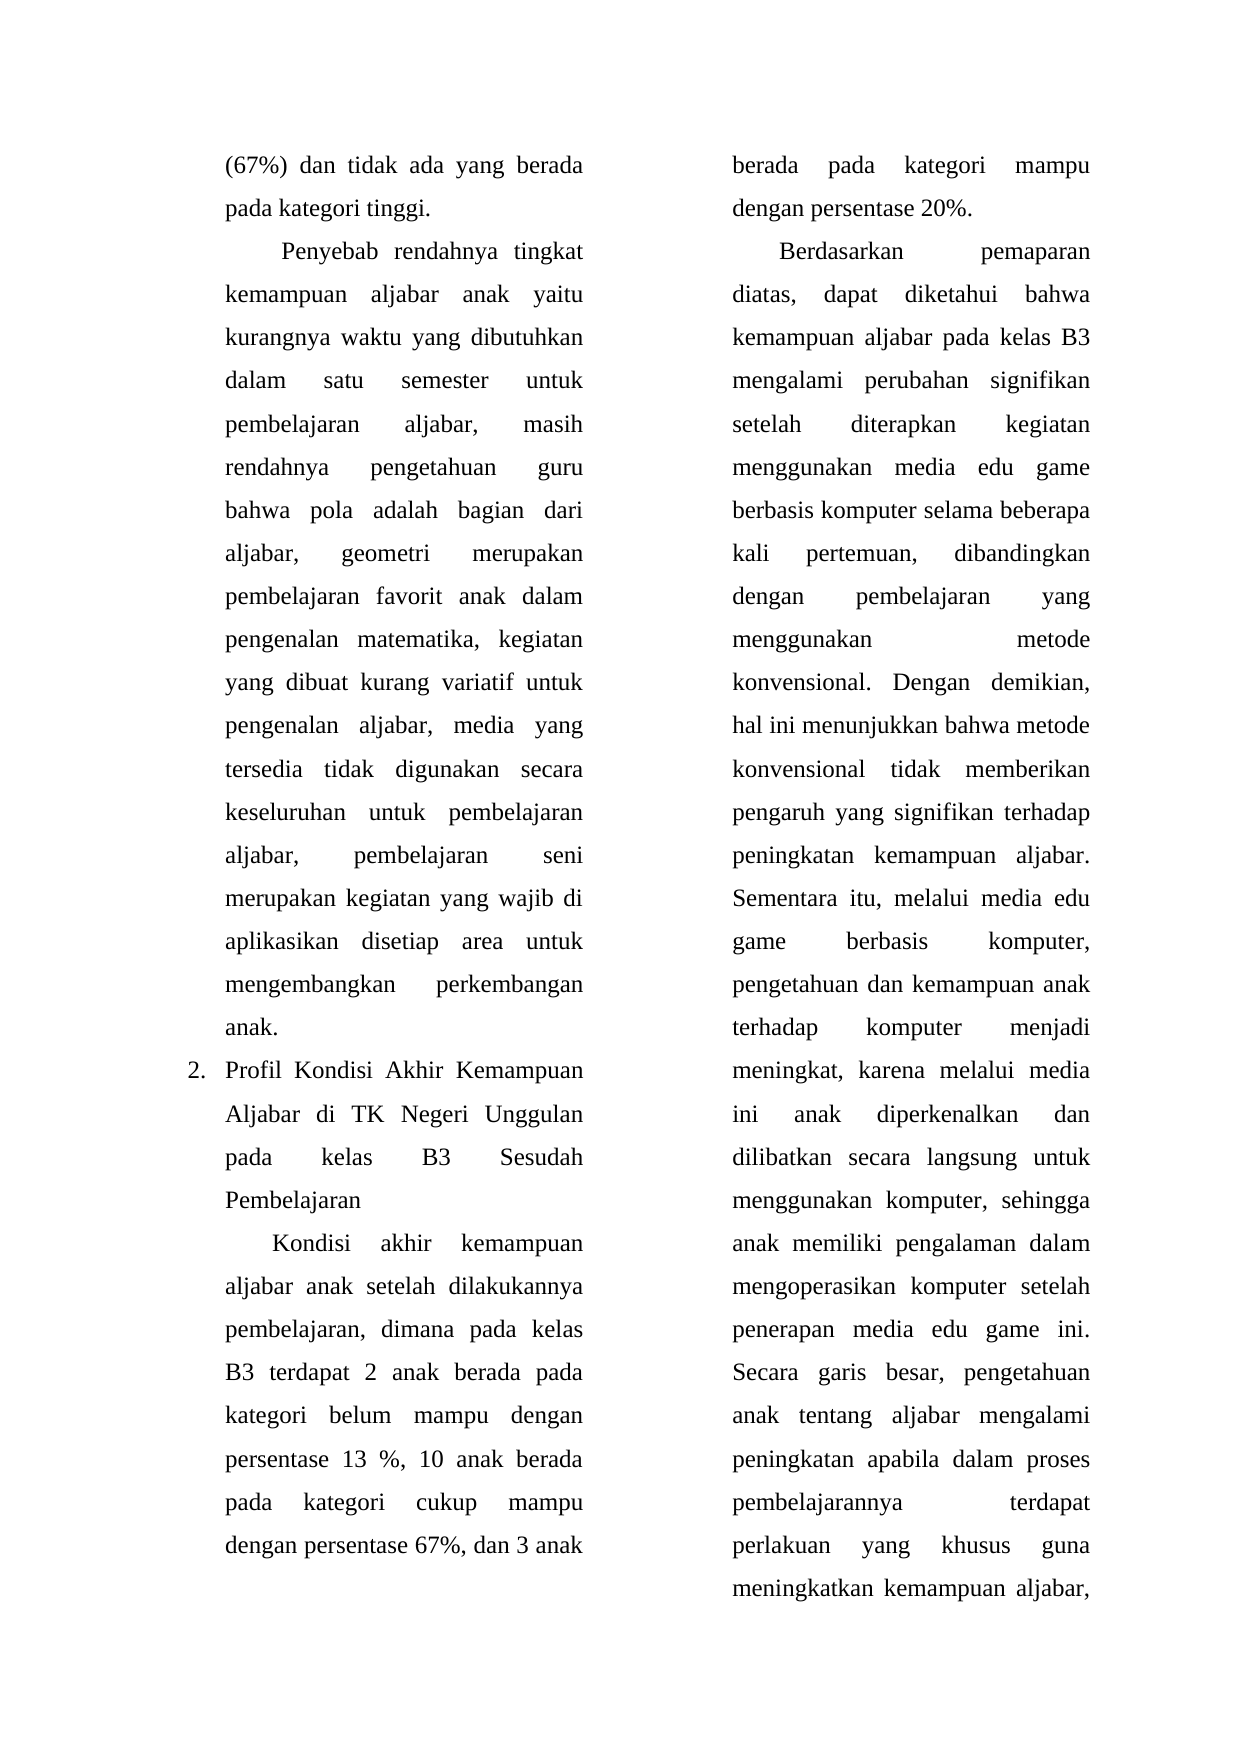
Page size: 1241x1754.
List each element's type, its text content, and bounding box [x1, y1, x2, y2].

list Kondisi akhir kemampuan aljabar anak setelah dilakukannya pembelajaran, dimana pada kelas B3 terdapat 2 anak berada pada kategori belum mampu dengan persentase 13 %, 10 anak berada pada kategori cukup mampu dengan persentase 67%, dan 3 anak berada pada kategori mampu dengan persentase 20%. [225, 1228, 583, 1559]
text Penyebab rendahnya tingkat kemampuan aljabar anak yaitu kurangnya waktu yang dibutuhkan dalam satu semester untuk pembelajaran aljabar, masih rendahnya pengetahuan guru bahwa pola adalah bagian dari aljabar, geometri merupakan pembelajaran favorit anak dalam pengenalan matematika, kegiatan yang dibuat kurang variatif untuk pengenalan aljabar, media yang tersedia tidak digunakan secara keseluruhan untuk pembelajaran aljabar, pembelajaran seni merupakan kegiatan yang wajib di aplikasikan disetiap area untuk mengembangkan perkembangan anak. [225, 236, 583, 1041]
subtitle Profil Kondisi Akhir Kemampuan Aljabar di TK Negeri Unggulan pada kelas B3 Sesudah Pembelajaran [187, 1056, 583, 1214]
list Kondisi akhir kemampuan aljabar anak setelah dilakukannya pembelajaran, dimana pada kelas B3 terdapat 2 anak berada pada kategori belum mampu dengan persentase 13 %, 10 anak berada pada kategori cukup mampu dengan persentase 67%, dan 3 anak berada pada kategori mampu dengan persentase 20%. [732, 150, 1090, 222]
